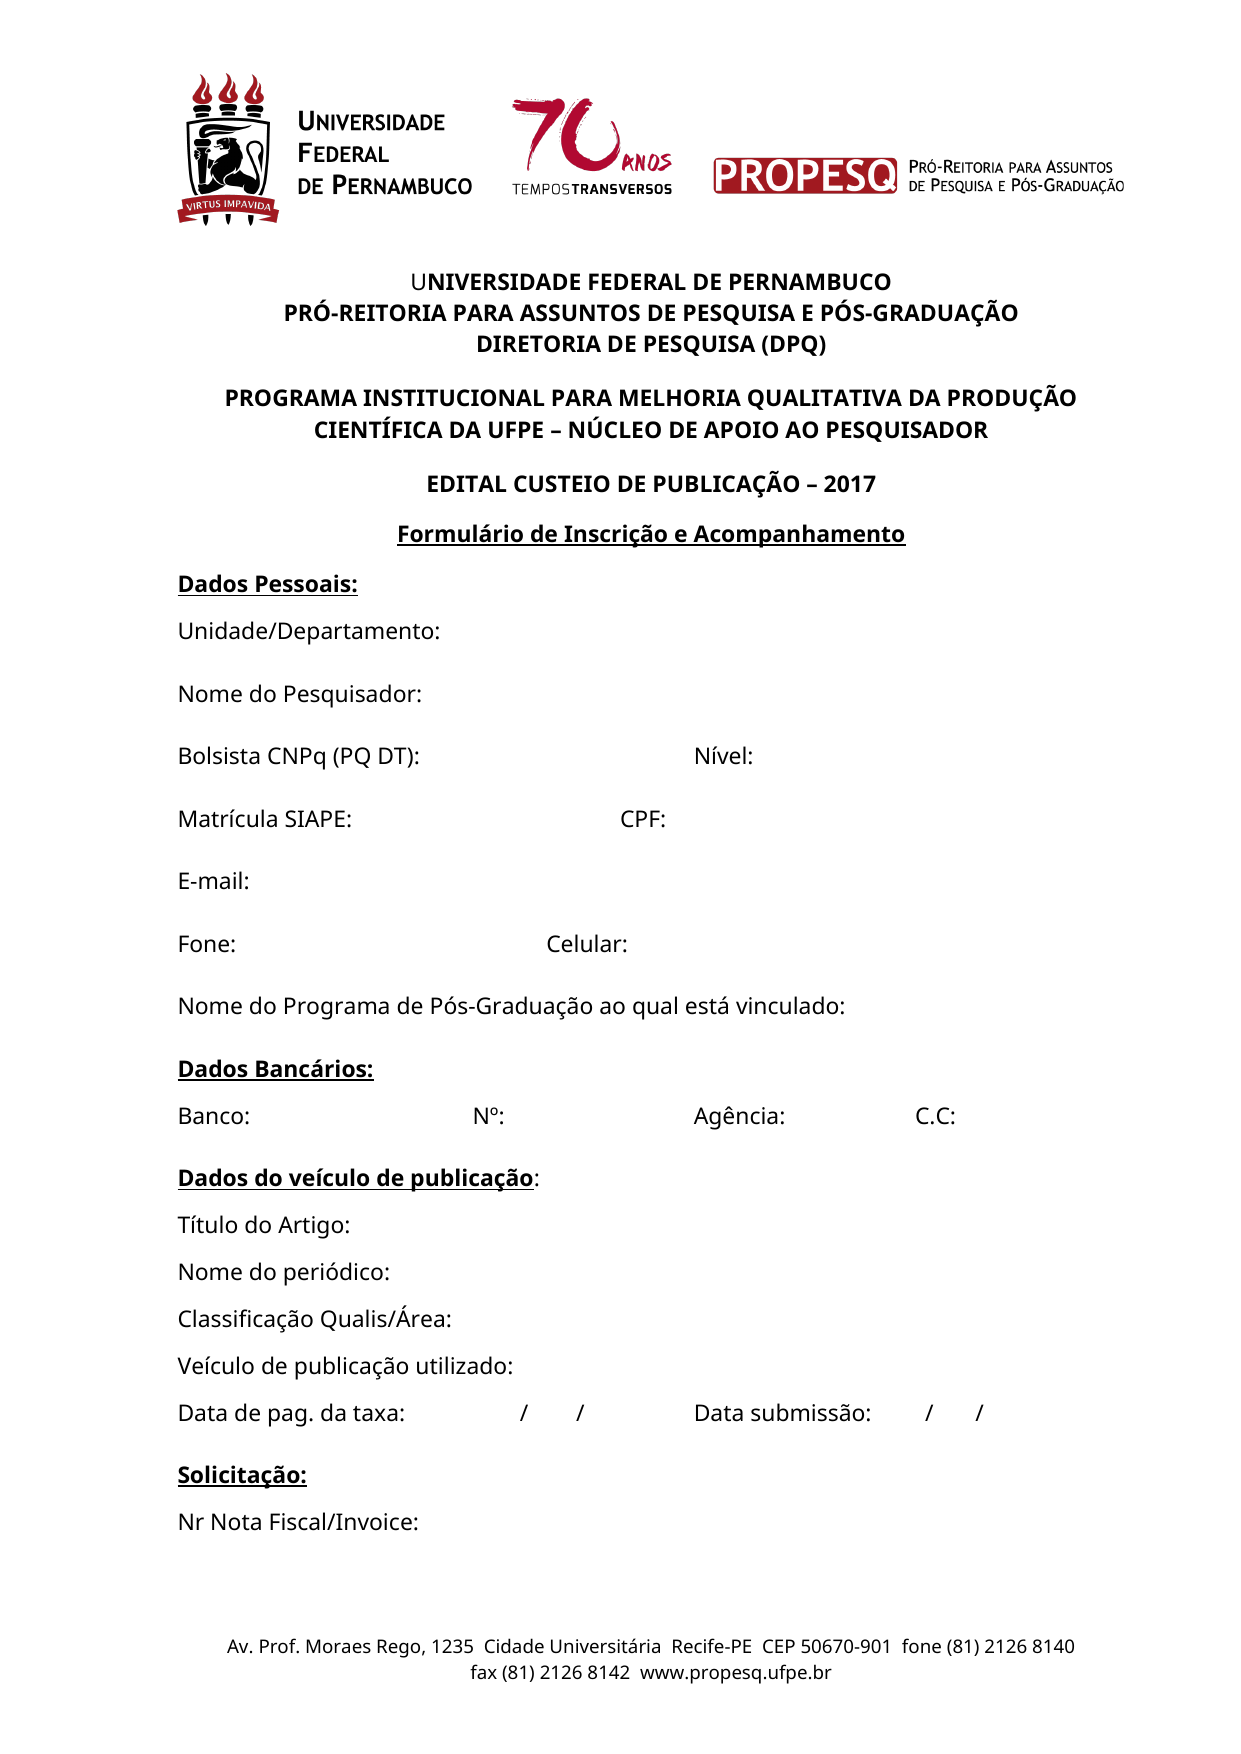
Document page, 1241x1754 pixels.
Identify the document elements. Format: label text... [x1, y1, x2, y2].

text Veículo de publicação utilizado: [177, 1349, 1125, 1381]
text PROGRAMA INSTITUCIONAL PARA MELHORIA QUALITATIVA DA PRODUÇÃO CIENTÍFICA DA UFPE – NÚCLEO DE APOIO AO PESQUISADOR [177, 382, 1125, 445]
text Fone: Celular: [177, 928, 1125, 959]
text Dados do veículo de publicação: [177, 1162, 1125, 1193]
text Dados Bancários: [177, 1053, 1125, 1084]
text Unidade/Departamento: [177, 615, 1125, 646]
text Solicitação: [177, 1459, 1125, 1490]
text Nome do Pesquisador: [177, 678, 1125, 709]
text E-mail: [177, 865, 1125, 896]
text Data de pag. da taxa: / / Data submissão: / / [177, 1396, 1125, 1428]
text Banco: Nº: Agência: C.C: [177, 1099, 1125, 1131]
text UNIVERSIDADE FEDERAL DE PERNAMBUCO PRÓ-REITORIA PARA ASSUNTOS DE PESQUISA E PÓS-GRADUAÇÃO DIRETORIA DE PESQUISA (DPQ) [177, 266, 1125, 359]
text Nome do periódico: [177, 1256, 1125, 1287]
text Nome do Programa de Pós-Graduação ao qual está vinculado: [177, 990, 1125, 1021]
text Dados Pessoais: [177, 568, 1125, 599]
text Título do Artigo: [177, 1209, 1125, 1240]
picture [177, 73, 1124, 226]
text Nr Nota Fiscal/Invoice: [177, 1506, 1125, 1537]
text EDITAL CUSTEIO DE PUBLICAÇÃO – 2017 [177, 467, 1125, 499]
text Classificação Qualis/Área: [177, 1303, 1125, 1334]
text Matrícula SIAPE: CPF: [177, 803, 1125, 834]
text Formulário de Inscrição e Acompanhamento [177, 518, 1125, 549]
text Bolsista CNPq (PQ DT): Nível: [177, 740, 1125, 771]
